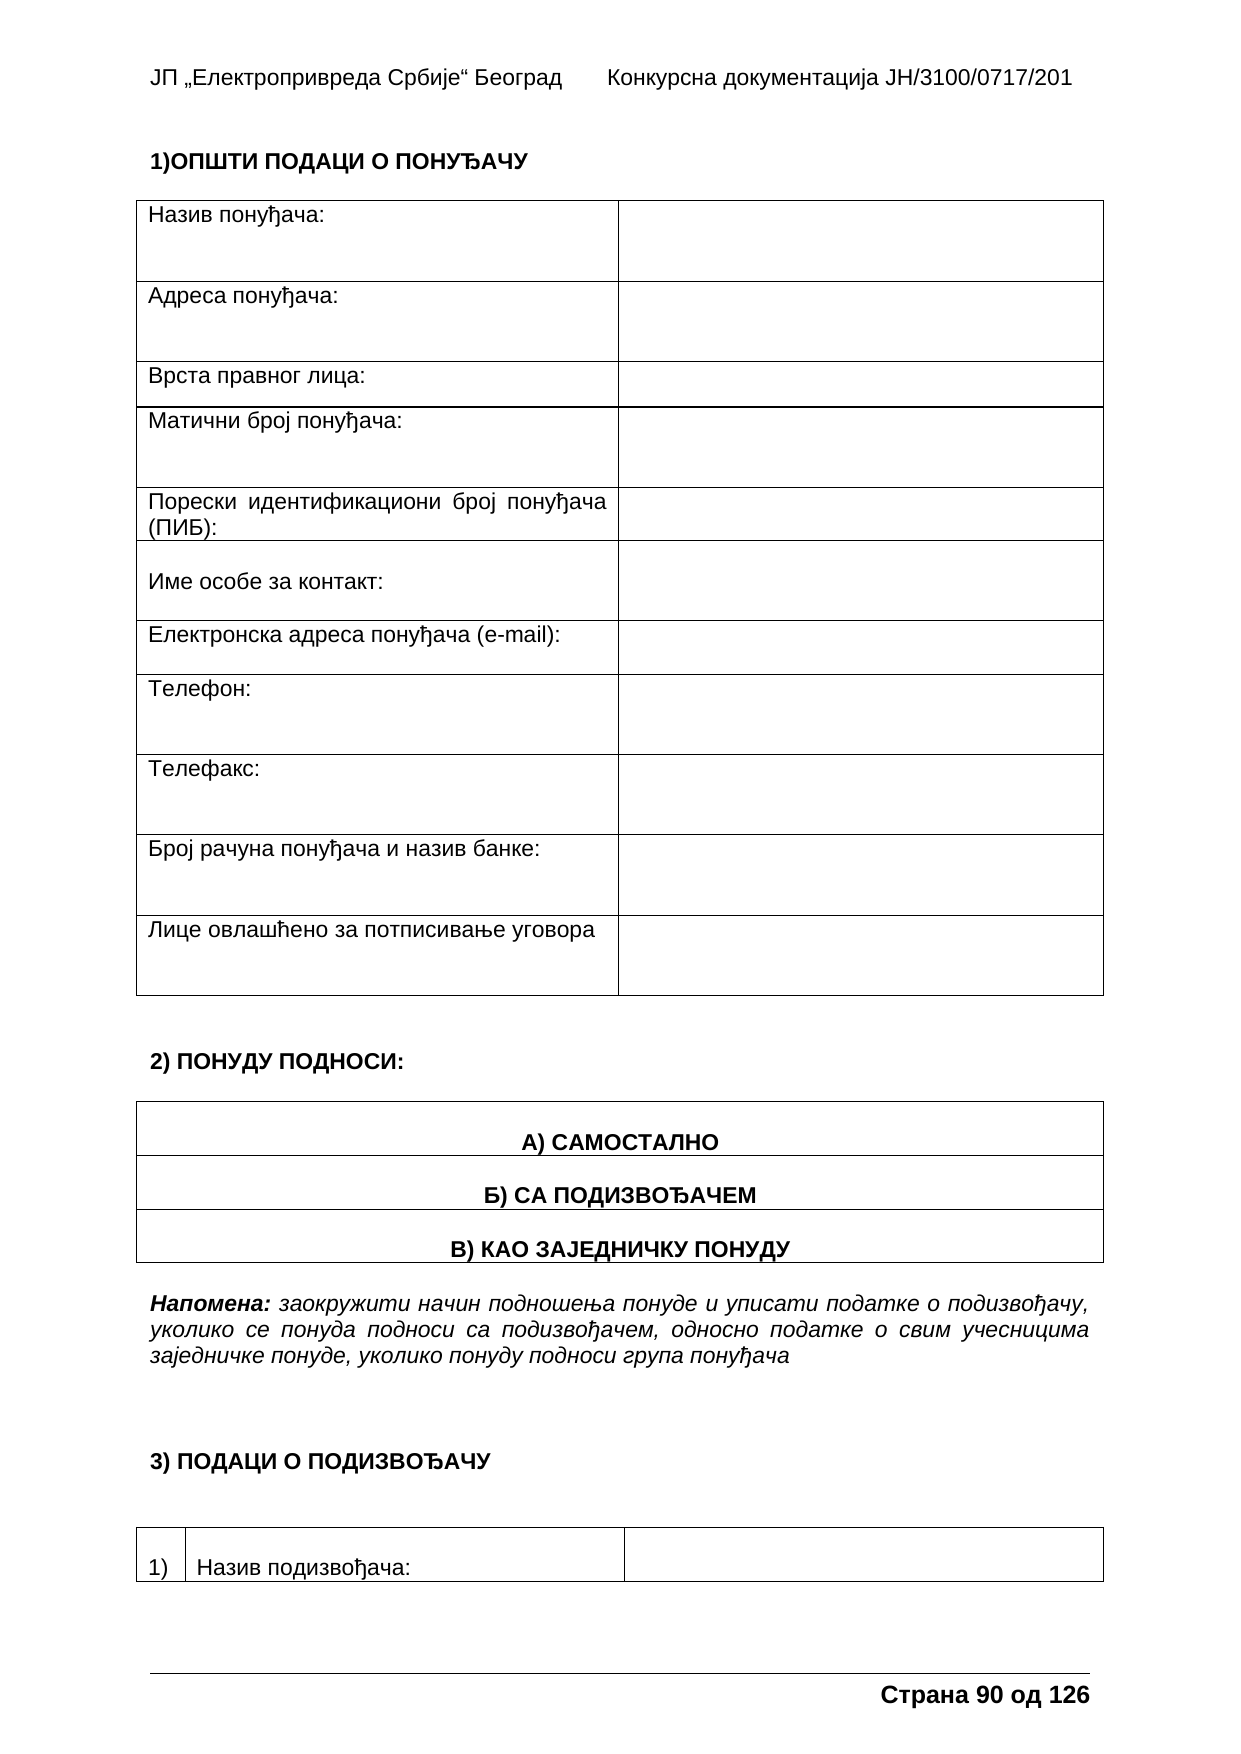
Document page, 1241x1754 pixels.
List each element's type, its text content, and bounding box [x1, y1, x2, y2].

table_cell Име особе за контакт: [137, 541, 618, 620]
text Напомена: заокружити начин подношења понуде и уписати податке о подизвођачу, уколико се понуда подноси са подизвођачем, односно податке о свим учесницима заједничке понуде, уколико понуду подноси група понуђача [150, 1290, 1090, 1369]
table_cell Лице овлашћено за потписивање уговора [137, 916, 618, 994]
table_header [625, 1528, 1103, 1581]
table_cell [619, 916, 1103, 994]
table_cell [619, 621, 1103, 674]
table_header Назив подизвођача: [186, 1528, 624, 1581]
table_cell [619, 675, 1103, 754]
table_cell [619, 541, 1103, 620]
table_cell [619, 282, 1103, 361]
table_cell Порески идентификациони број понуђача (ПИБ): [137, 488, 618, 540]
table_cell [619, 362, 1103, 406]
text 1)ОПШТИ ПОДАЦИ О ПОНУЂАЧУ [150, 148, 1090, 174]
table_cell Електронска адреса понуђача (e-mail): [137, 621, 618, 674]
table_header [619, 201, 1103, 281]
table_cell Број рачуна понуђача и назив банке: [137, 835, 618, 914]
text 3) ПОДАЦИ О ПОДИЗВОЂАЧУ [150, 1448, 1090, 1474]
table_cell Телефакс: [137, 755, 618, 834]
table_cell Матични број понуђача: [137, 408, 618, 487]
table_header А) САМОСТАЛНО [137, 1102, 1103, 1155]
table_cell [619, 408, 1103, 487]
table_cell В) КАО ЗАЈЕДНИЧКУ ПОНУДУ [137, 1210, 1103, 1262]
table_cell [619, 755, 1103, 834]
table_cell [619, 488, 1103, 540]
table_cell [619, 835, 1103, 914]
table_cell Адреса понуђача: [137, 282, 618, 361]
text 2) ПОНУДУ ПОДНОСИ: [150, 1048, 1090, 1075]
table_cell Врста правног лица: [137, 362, 618, 406]
table_cell Телефон: [137, 675, 618, 754]
table_header Назив понуђача: [137, 201, 618, 281]
table_header 1) [137, 1528, 185, 1581]
table_cell Б) СА ПОДИЗВОЂАЧЕМ [137, 1156, 1103, 1208]
